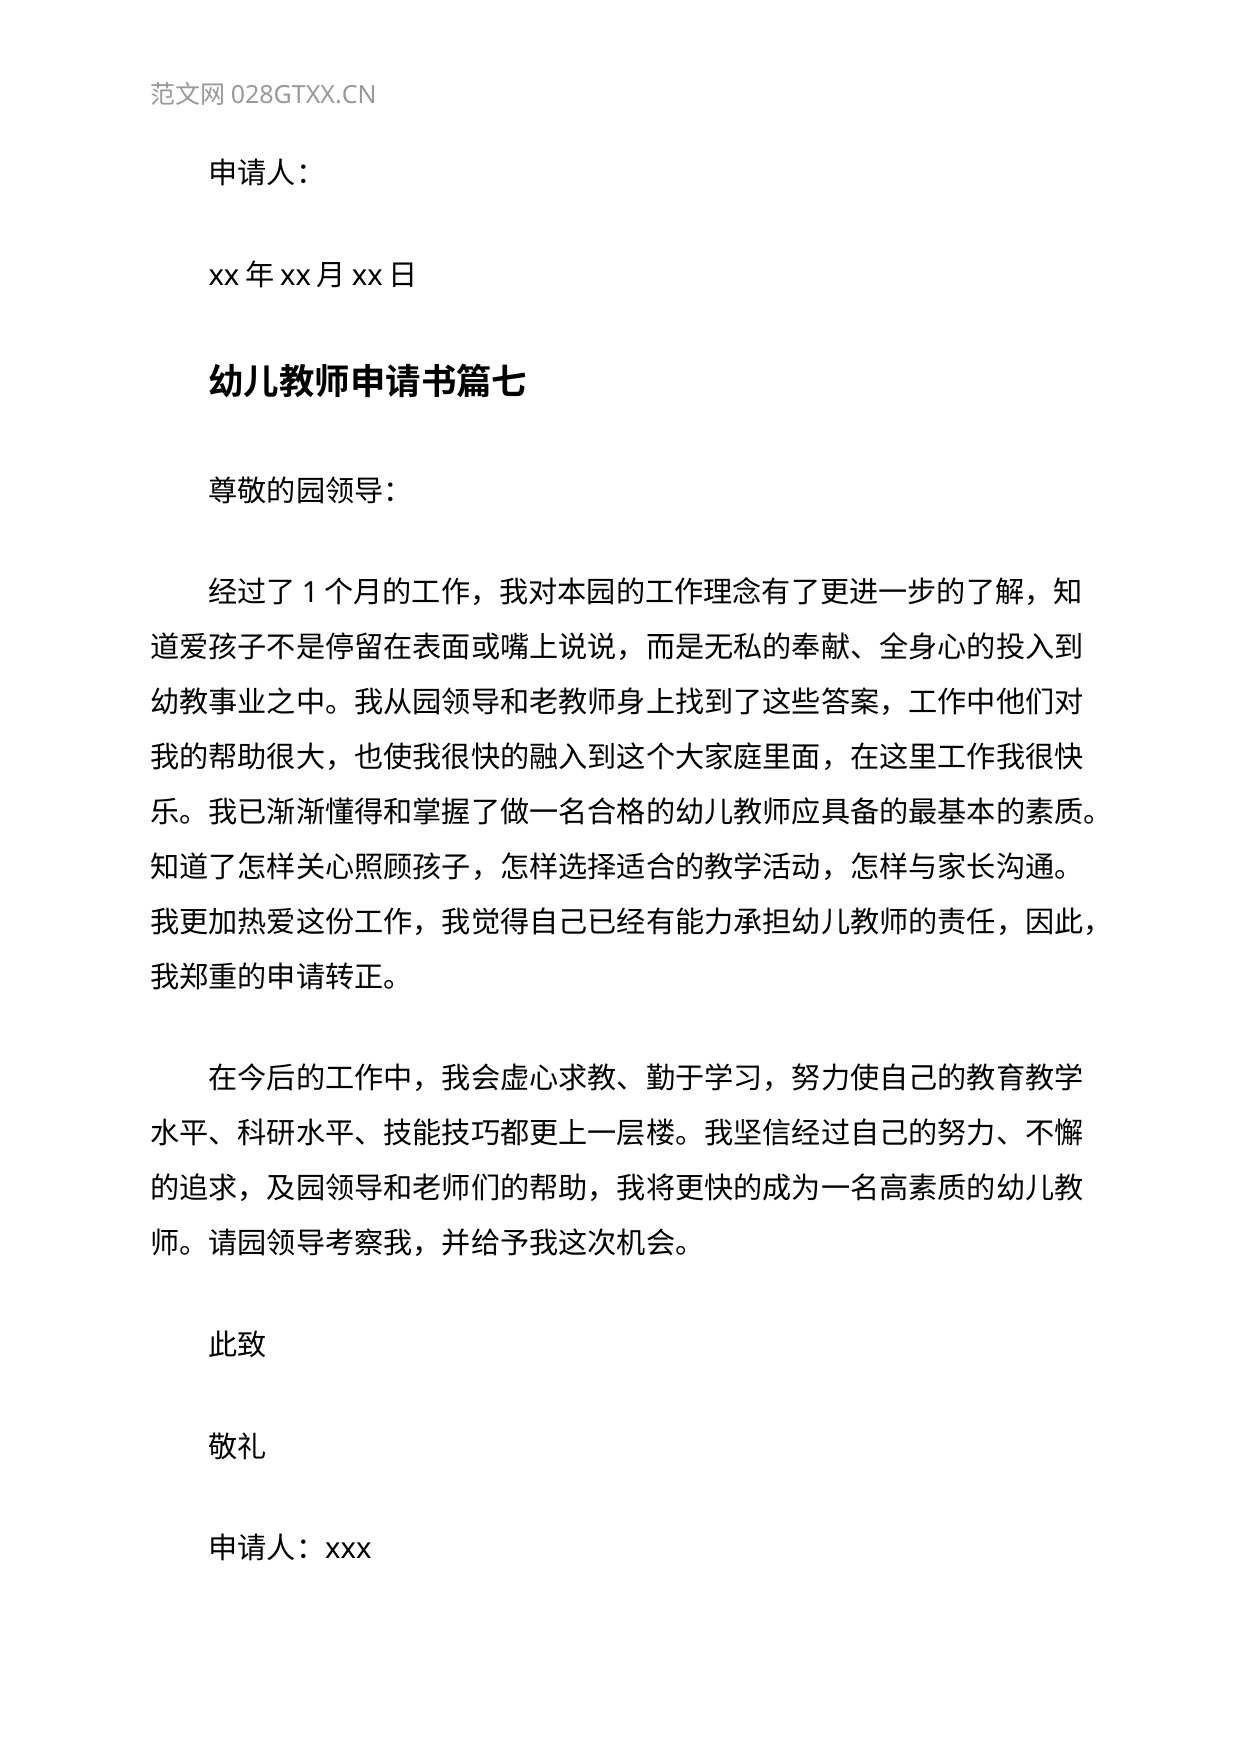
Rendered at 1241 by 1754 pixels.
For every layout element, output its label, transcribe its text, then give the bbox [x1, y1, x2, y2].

text xx年xx月xx日 [150, 252, 1090, 294]
text 此致 [150, 1322, 1090, 1364]
text 在今后的工作中，我会虚心求教、勤于学习，努力使自己的教育教学水平、科研水平、技能技巧都更上一层楼。我坚信经过自己的努力、不懈的追求，及园领导和老师们的帮助，我将更快的成为一名高素质的幼儿教师。请园领导考察我，并给予我这次机会。 [150, 1055, 1090, 1262]
text 幼儿教师申请书篇七 [150, 354, 1090, 405]
text 敬礼 [150, 1423, 1090, 1466]
text 尊敬的园领导： [150, 467, 1090, 509]
text 申请人：xxx [150, 1525, 1090, 1567]
text 申请人： [150, 150, 1090, 192]
text 经过了1个月的工作，我对本园的工作理念有了更进一步的了解，知道爱孩子不是停留在表面或嘴上说说，而是无私的奉献、全身心的投入到幼教事业之中。我从园领导和老教师身上找到了这些答案，工作中他们对我的帮助很大，也使我很快的融入到这个大家庭里面，在这里工作我很快乐。我已渐渐懂得和掌握了做一名合格的幼儿教师应具备的最基本的素质。知道了怎样关心照顾孩子，怎样选择适合的教学活动，怎样与家长沟通。我更加热爱这份工作，我觉得自己已经有能力承担幼儿教师的责任，因此，我郑重的申请转正。 [150, 569, 1090, 996]
